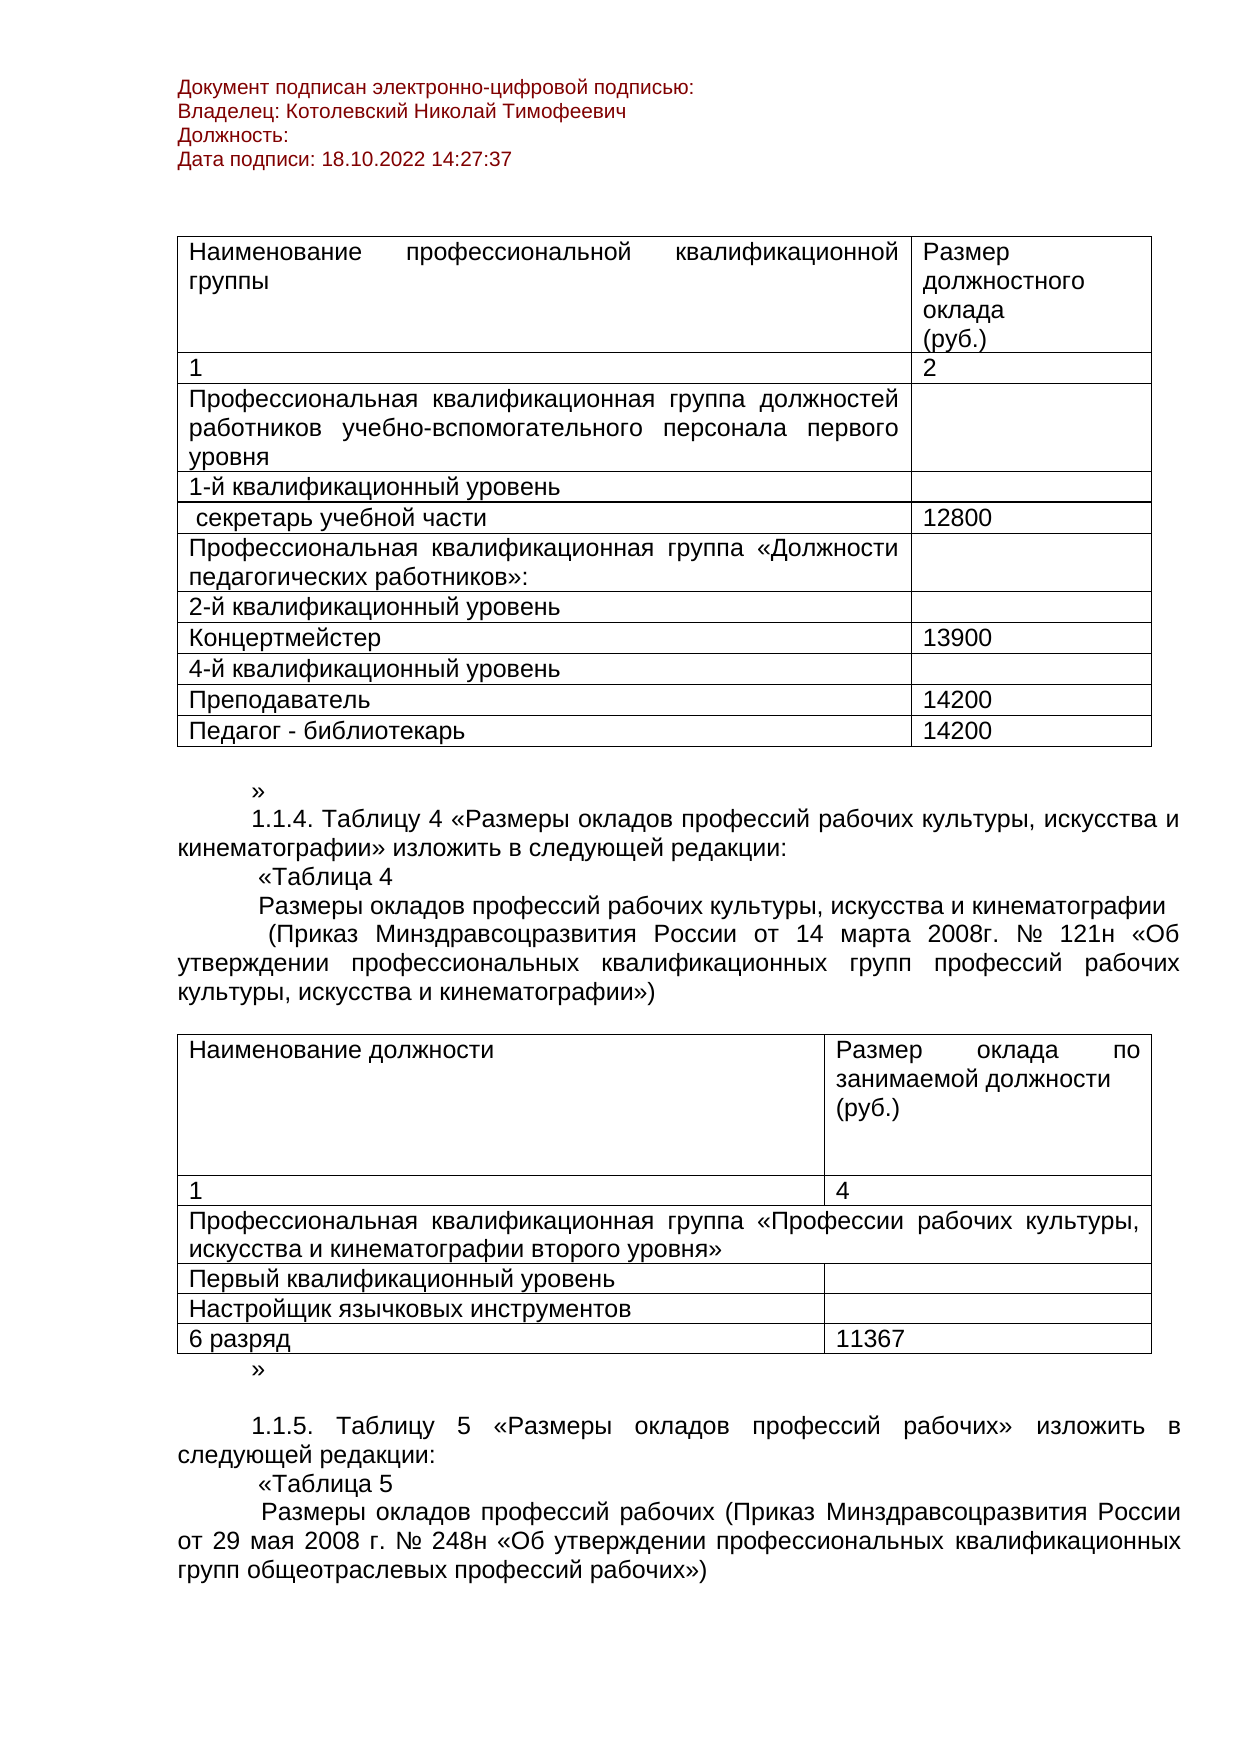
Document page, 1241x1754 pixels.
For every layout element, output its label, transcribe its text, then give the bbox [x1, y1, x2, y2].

table_cell Первый квалификационный уровень [178, 1264, 824, 1293]
table_cell 13900 [912, 623, 1151, 653]
table_cell 1-й квалификационный уровень [178, 472, 911, 501]
table_cell Профессиональная квалификационная группа «Должности педагогических работников»: [178, 534, 911, 591]
table_cell 6 разряд [178, 1324, 824, 1352]
table_cell секретарь учебной части [178, 503, 911, 532]
table_header Наименование профессиональной квалификационной группы [178, 237, 911, 352]
table_cell 1 [178, 353, 911, 383]
table_cell 2-й квалификационный уровень [178, 592, 911, 622]
table_cell Педагог - библиотекарь [178, 716, 911, 746]
table_header Размер оклада по занимаемой должности (руб.) [825, 1035, 1151, 1175]
table_cell Профессиональная квалификационная группа «Профессии рабочих культуры, искусства и кинематографии второго уровня» [178, 1206, 1151, 1263]
table_cell 2 [912, 353, 1151, 383]
table_cell Профессиональная квалификационная группа должностей работников учебно-вспомогательного персонала первого уровня [178, 384, 911, 471]
text Размеры окладов профессий рабочих культуры, искусства и кинематографии [177, 891, 1181, 919]
text 1.1.4. Таблицу 4 «Размеры окладов профессий рабочих культуры, искусства и кинематографии» изложить в следующей редакции: [177, 804, 1181, 862]
table_cell [912, 384, 1151, 471]
table_cell Концертмейстер [178, 623, 911, 653]
table_cell 14200 [912, 716, 1151, 746]
table_header Размер должностного оклада (руб.) [912, 237, 1151, 352]
table_cell 11367 [825, 1324, 1151, 1352]
text » [177, 1353, 1181, 1411]
table_cell [825, 1294, 1151, 1323]
table_cell [912, 654, 1151, 684]
text «Таблица 5 [177, 1468, 1181, 1497]
table_cell 14200 [912, 685, 1151, 715]
table_cell [912, 592, 1151, 622]
table_cell [912, 534, 1151, 591]
table_cell 1 [178, 1176, 824, 1204]
text (Приказ Минздравсоцразвития России от 14 марта 2008г. № 121н «Об утверждении профессиональных квалификационных групп профессий рабочих культуры, искусства и кинематографии») [177, 919, 1181, 1006]
table_cell Настройщик язычковых инструментов [178, 1294, 824, 1323]
text Размеры окладов профессий рабочих (Приказ Минздравсоцразвития России от 29 мая 2008 г. № 248н «Об утверждении профессиональных квалификационных групп общеотраслевых профессий рабочих») [177, 1497, 1181, 1583]
text «Таблица 4 [177, 862, 1181, 891]
table_header Наименование должности [178, 1035, 824, 1175]
table_cell 4 [825, 1176, 1151, 1204]
table_cell 12800 [912, 503, 1151, 532]
table_cell [825, 1264, 1151, 1293]
table_cell [912, 472, 1151, 501]
table_cell 4-й квалификационный уровень [178, 654, 911, 684]
text 1.1.5. Таблицу 5 «Размеры окладов профессий рабочих» изложить в следующей редакции: [177, 1411, 1181, 1468]
table_cell Преподаватель [178, 685, 911, 715]
text » [177, 776, 1181, 804]
